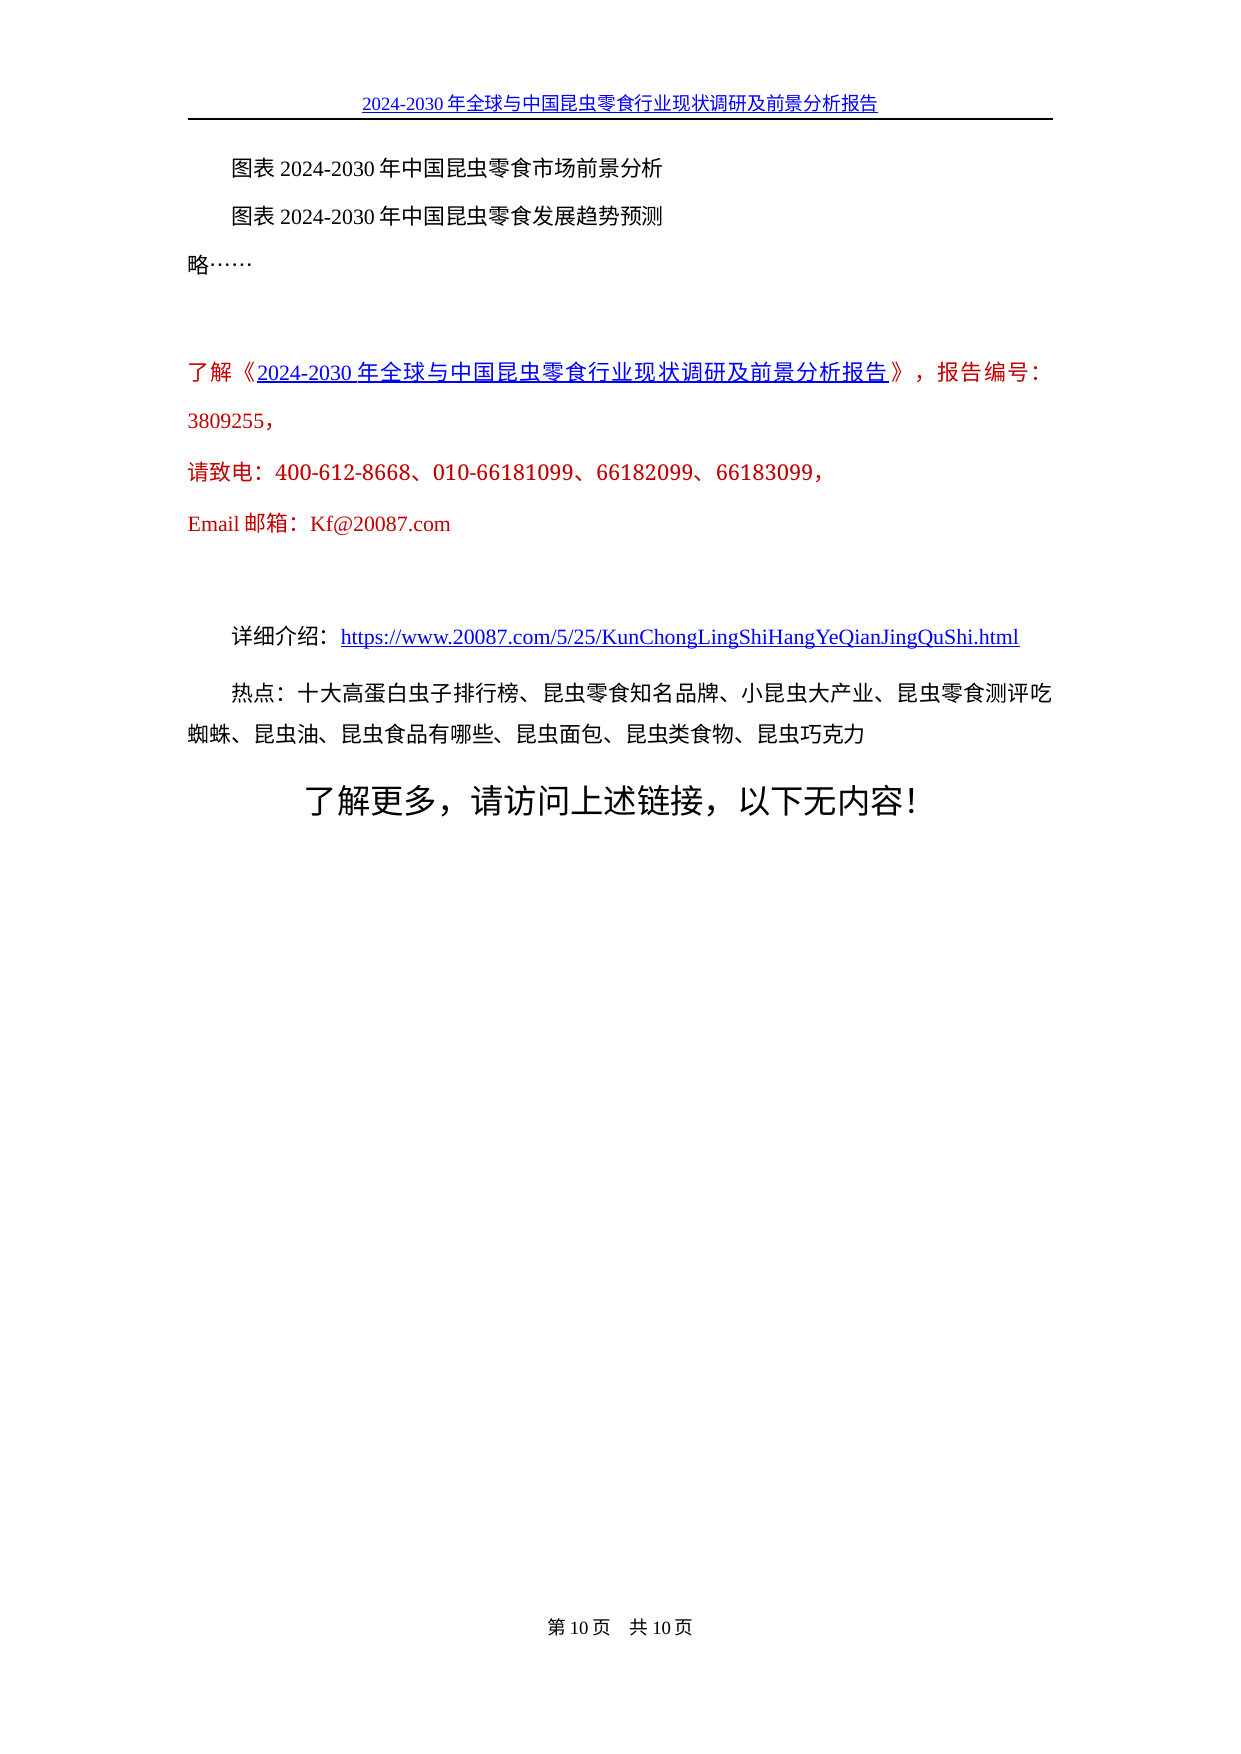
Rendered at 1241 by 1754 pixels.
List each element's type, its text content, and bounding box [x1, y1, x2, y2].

text 了解《2024-2030年全球与中国昆虫零食行业现状调研及前景分析报告》，报告编号：3809255， [187, 354, 1053, 435]
text 详细介绍：https://www.20087.com/5/25/KunChongLingShiHangYeQianJingQuShi.html [187, 619, 1053, 651]
text 请致电：400-612-8668、010-66181099、66182099、66183099， [187, 454, 1053, 487]
text Email邮箱：Kf@20087.com [187, 506, 1053, 538]
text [187, 150, 1053, 280]
title 了解更多，请访问上述链接，以下无内容！ [187, 766, 1053, 831]
text 热点：十大高蛋白虫子排行榜、昆虫零食知名品牌、小昆虫大产业、昆虫零食测评吃蜘蛛、昆虫油、昆虫食品有哪些、昆虫面包、昆虫类食物、昆虫巧克力 [187, 676, 1053, 749]
